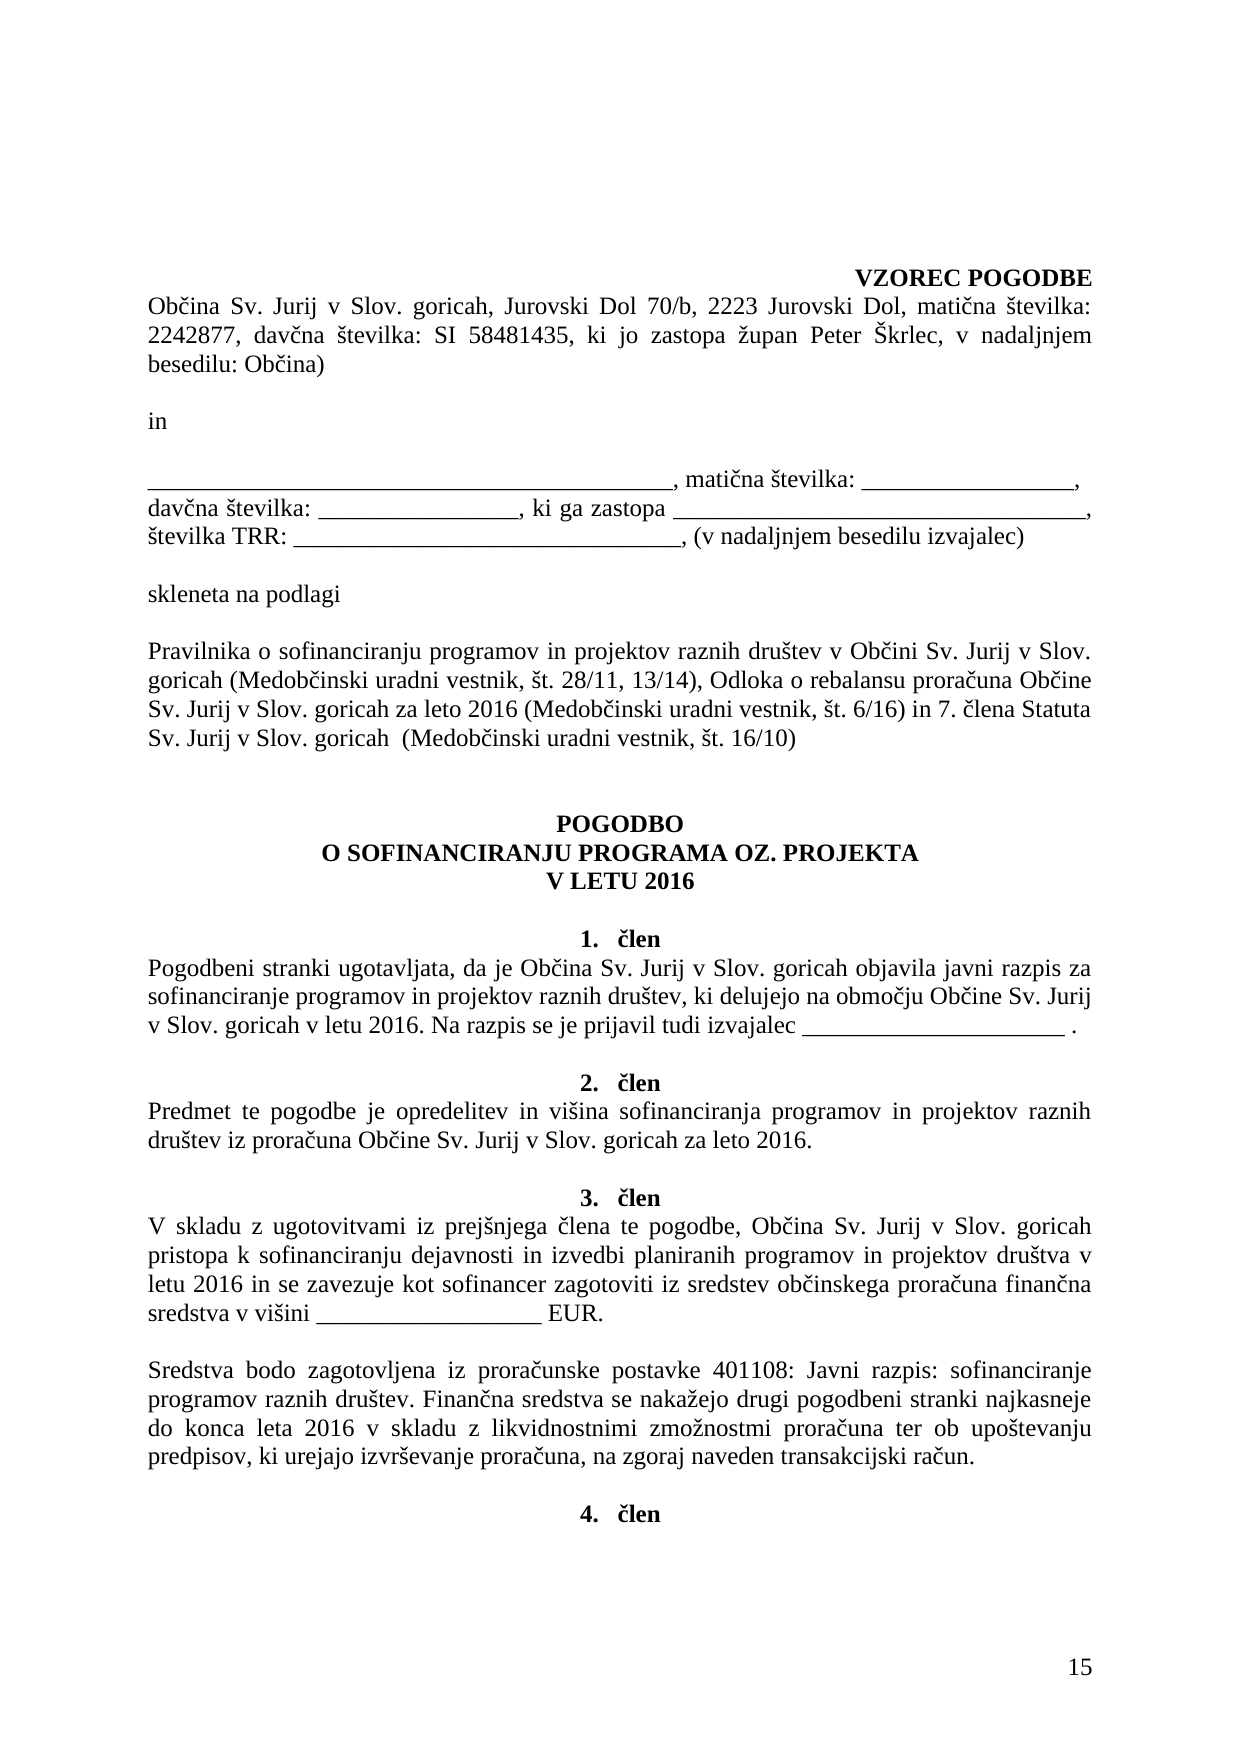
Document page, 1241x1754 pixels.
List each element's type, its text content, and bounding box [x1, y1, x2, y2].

text Predmet te pogodbe je opredelitev in višina sofinanciranja programov in projektov raznih društev iz proračuna Občine Sv. Jurij v Slov. goricah za leto 2016. [148, 1096, 1093, 1154]
text davčna številka: ________________, ki ga zastopa _________________________________, številka TRR: _______________________________, (v nadaljnjem besedilu izvajalec) [148, 493, 1093, 550]
text in [148, 406, 1093, 435]
list člen [148, 924, 1093, 953]
text O SOFINANCIRANJU PROGRAMA OZ. PROJEKTA [148, 838, 1093, 866]
text V skladu z ugotovitvami iz prejšnjega člena te pogodbe, Občina Sv. Jurij v Slov. goricah pristopa k sofinanciranju dejavnosti in izvedbi planiranih programov in projektov društva v letu 2016 in se zavezuje kot sofinancer zagotoviti iz sredstev občinskega proračuna finančna sredstva v višini __________________ EUR. [148, 1211, 1093, 1326]
text Pogodbeni stranki ugotavljata, da je Občina Sv. Jurij v Slov. goricah objavila javni razpis za sofinanciranje programov in projektov raznih društev, ki delujejo na območju Občine Sv. Jurij v Slov. goricah v letu 2016. Na razpis se je prijavil tudi izvajalec _____________________ . [148, 953, 1093, 1039]
text Občina Sv. Jurij v Slov. goricah, Jurovski Dol 70/b, 2223 Jurovski Dol, matična številka: 2242877, davčna številka: SI 58481435, ki jo zastopa župan Peter Škrlec, v nadaljnjem besedilu: Občina) [148, 291, 1093, 378]
list člen [148, 1068, 1093, 1096]
text VZOREC POGODBE [148, 263, 1093, 291]
text Pravilnika o sofinanciranju programov in projektov raznih društev v Občini Sv. Jurij v Slov. goricah (Medobčinski uradni vestnik, št. 28/11, 13/14), Odloka o rebalansu proračuna Občine Sv. Jurij v Slov. goricah za leto 2016 (Medobčinski uradni vestnik, št. 6/16) in 7. člena Statuta Sv. Jurij v Slov. goricah (Medobčinski uradni vestnik, št. 16/10) [148, 636, 1093, 751]
text V LETU 2016 [148, 866, 1093, 895]
text POGODBO [148, 809, 1093, 838]
text Sredstva bodo zagotovljena iz proračunske postavke 401108: Javni razpis: sofinanciranje programov raznih društev. Finančna sredstva se nakažejo drugi pogodbeni stranki najkasneje do konca leta 2016 v skladu z likvidnostnimi zmožnostmi proračuna ter ob upoštevanju predpisov, ki urejajo izvrševanje proračuna, na zgoraj naveden transakcijski račun. [148, 1355, 1093, 1470]
text skleneta na podlagi [148, 579, 1093, 608]
text __________________________________________, matična številka: _________________, [148, 464, 1093, 493]
list člen [148, 1183, 1093, 1211]
list člen [148, 1499, 1093, 1528]
